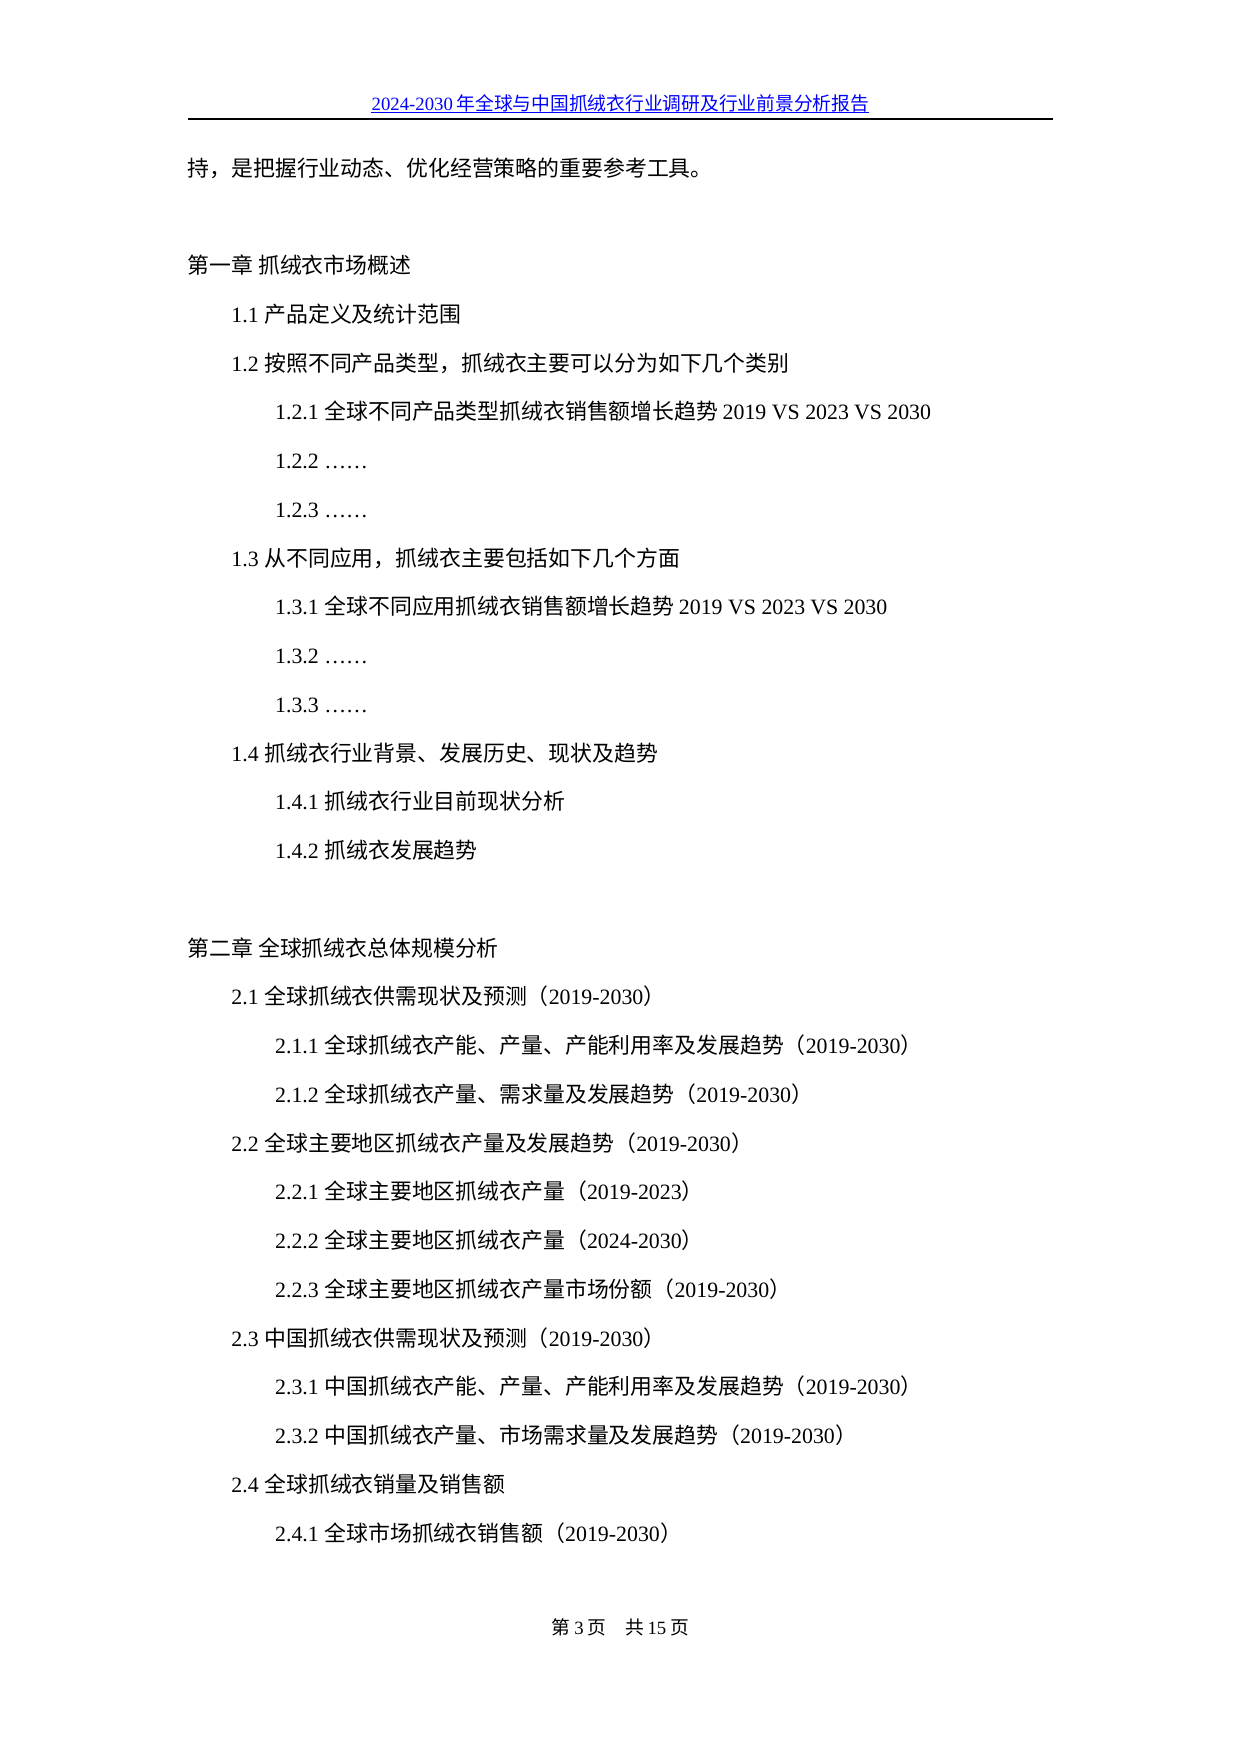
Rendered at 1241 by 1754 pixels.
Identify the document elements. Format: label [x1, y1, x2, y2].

text [187, 150, 1053, 1548]
